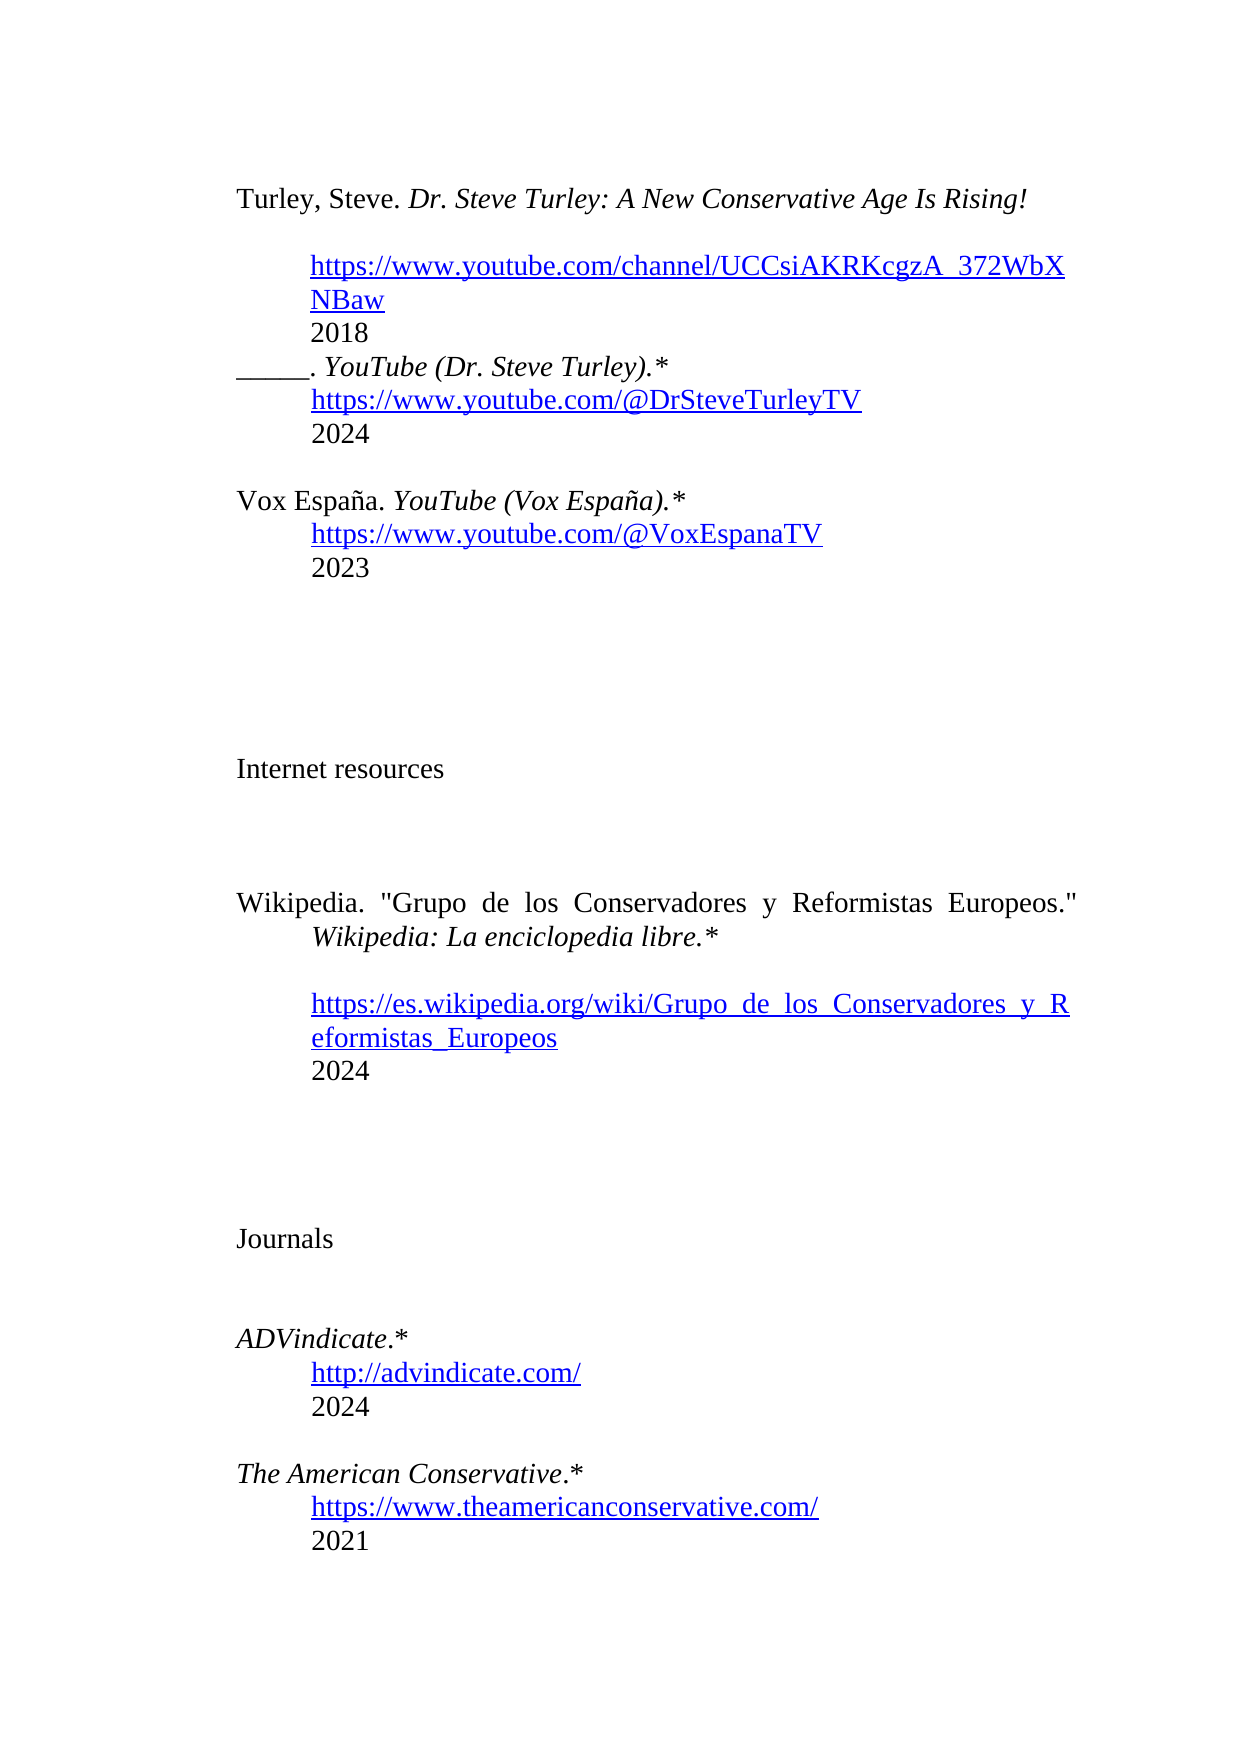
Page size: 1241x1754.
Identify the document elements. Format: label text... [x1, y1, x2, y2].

text 2021 [236, 1523, 1078, 1556]
text 2024 [236, 416, 1078, 449]
text 2024 [236, 1389, 1078, 1422]
text Vox España. YouTube (Vox España).* [236, 483, 1078, 517]
text https://www.youtube.com/@DrSteveTurleyTV [236, 382, 1078, 416]
text Wikipedia. "Grupo de los Conservadores y Reformistas Europeos." Wikipedia: La enciclopedia libre.* [236, 886, 1078, 953]
text https://www.theamericanconservative.com/ [236, 1489, 1078, 1523]
text https://www.youtube.com/@VoxEspanaTV [236, 517, 1078, 550]
text ADVindicate.* [236, 1322, 1078, 1355]
text Journals [236, 1221, 1078, 1254]
text Internet resources [236, 751, 1078, 785]
text https://es.wikipedia.org/wiki/Grupo_de_los_Conservadores_y_Reformistas_Europeos [236, 953, 1078, 1053]
text 2023 [236, 550, 1078, 584]
text http://advindicate.com/ [236, 1355, 1078, 1389]
text 2018 [236, 315, 1078, 349]
text https://www.youtube.com/channel/UCCsiAKRKcgzA_372WbXNBaw [236, 215, 1078, 315]
text Turley, Steve. Dr. Steve Turley: A New Conservative Age Is Rising! [236, 181, 1078, 215]
text _____. YouTube (Dr. Steve Turley).* [236, 349, 1078, 382]
text The American Conservative.* [236, 1456, 1078, 1489]
text 2024 [236, 1053, 1078, 1087]
